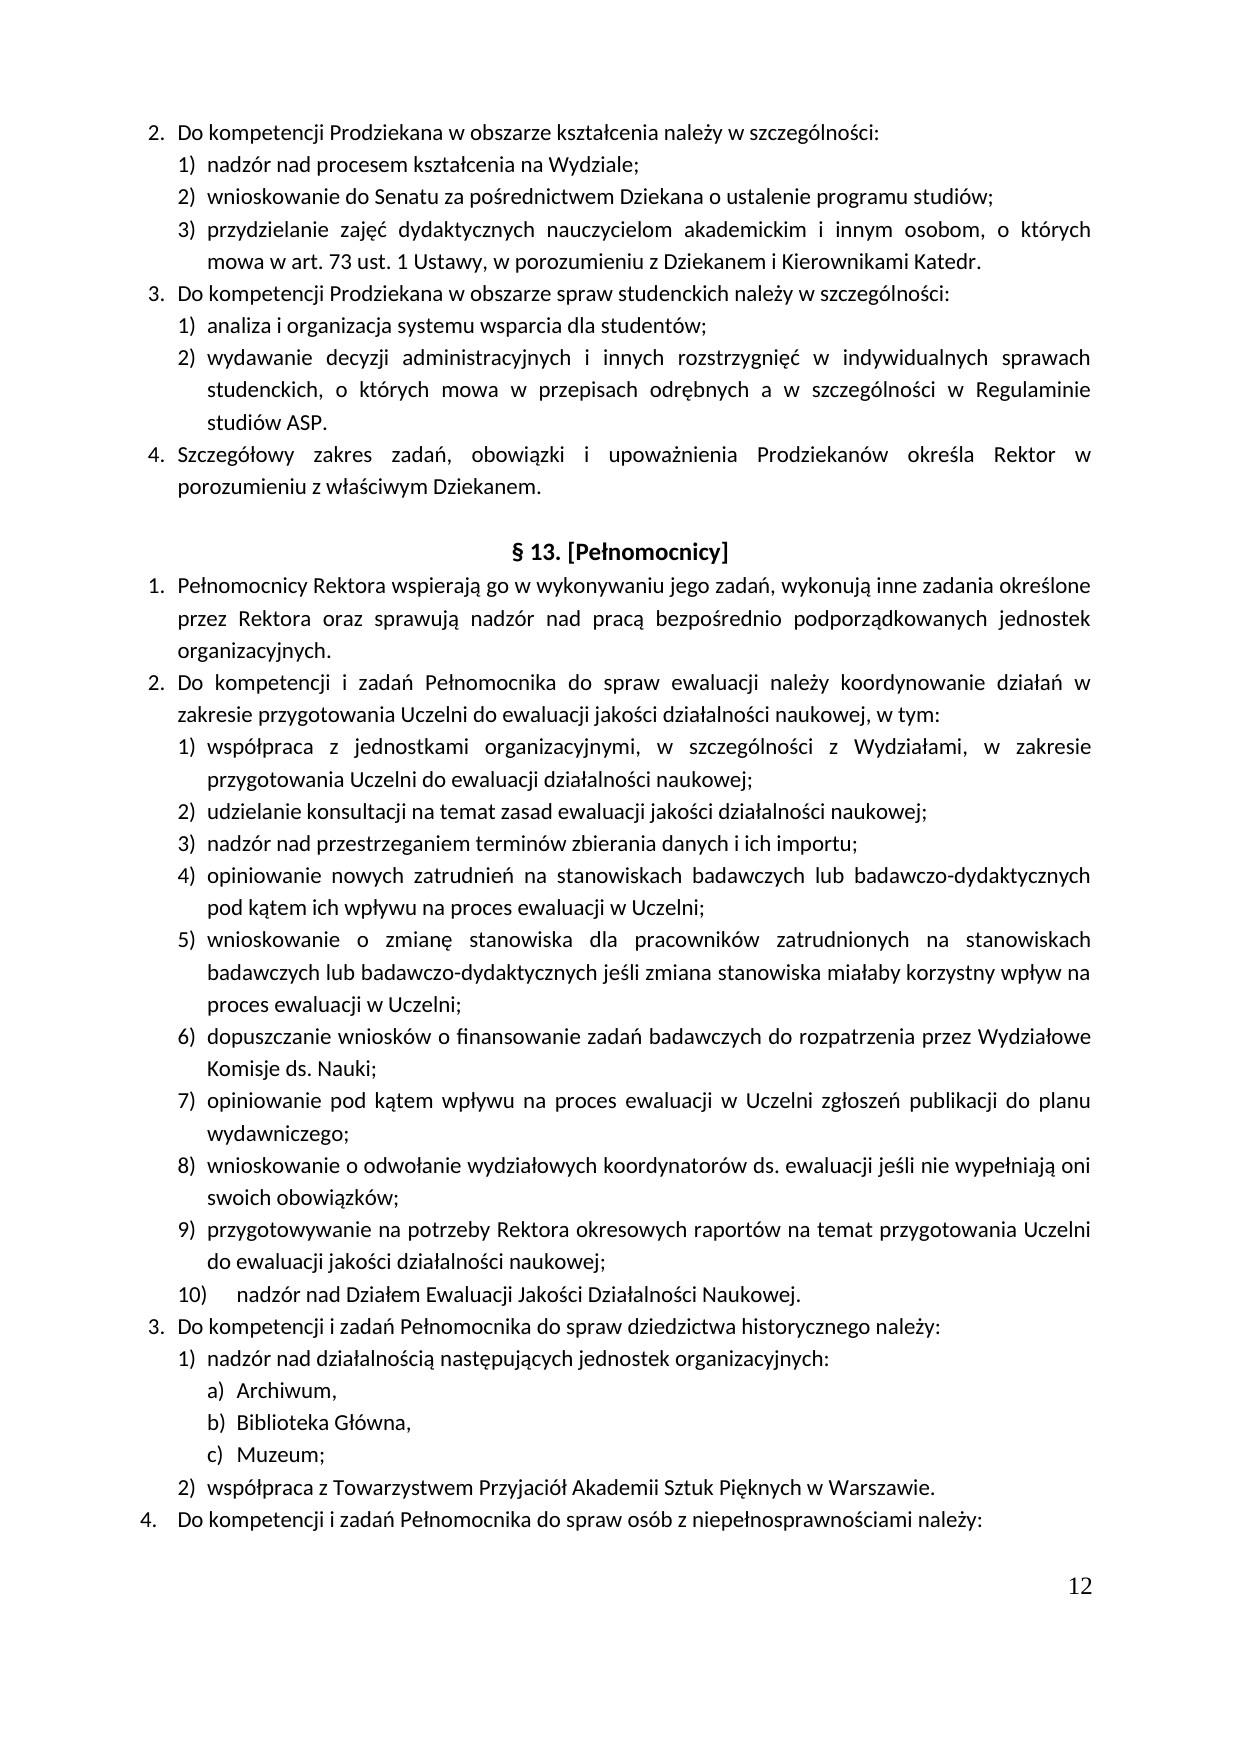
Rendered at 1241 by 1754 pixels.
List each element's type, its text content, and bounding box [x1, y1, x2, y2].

list Do kompetencji i zadań Pełnomocnika do spraw osób z niepełnosprawnościami należy: [140, 1505, 1092, 1533]
list opiniowanie nowych zatrudnień na stanowiskach badawczych lub badawczo-dydaktycznych pod kątem ich wpływu na proces ewaluacji w Uczelni; [177, 861, 1092, 921]
list Do kompetencji Prodziekana w obszarze kształcenia należy w szczególności: [148, 118, 1092, 146]
list opiniowanie pod kątem wpływu na proces ewaluacji w Uczelni zgłoszeń publikacji do planu wydawniczego; [177, 1087, 1092, 1147]
list przydzielanie zajęć dydaktycznych nauczycielom akademickim i innym osobom, o których mowa w art. 73 ust. 1 Ustawy, w porozumieniu z Dziekanem i Kierownikami Katedr. [177, 215, 1092, 275]
list nadzór nad działalnością następujących jednostek organizacyjnych: [177, 1344, 1092, 1372]
list nadzór nad przestrzeganiem terminów zbierania danych i ich importu; [177, 829, 1092, 857]
list Do kompetencji i zadań Pełnomocnika do spraw ewaluacji należy koordynowanie działań w zakresie przygotowania Uczelni do ewaluacji jakości działalności naukowej, w tym: [148, 668, 1092, 728]
list nadzór nad Działem Ewaluacji Jakości Działalności Naukowej. [177, 1280, 1092, 1308]
list współpraca z jednostkami organizacyjnymi, w szczególności z Wydziałami, w zakresie przygotowania Uczelni do ewaluacji działalności naukowej; [177, 732, 1092, 793]
subtitle § 13. [Pełnomocnicy] [148, 537, 1092, 567]
list nadzór nad procesem kształcenia na Wydziale; [177, 150, 1092, 178]
list Pełnomocnicy Rektora wspierają go w wykonywaniu jego zadań, wykonują inne zadania określone przez Rektora oraz sprawują nadzór nad pracą bezpośrednio podporządkowanych jednostek organizacyjnych. [148, 572, 1092, 664]
list Do kompetencji i zadań Pełnomocnika do spraw dziedzictwa historycznego należy: [148, 1312, 1092, 1340]
list wydawanie decyzji administracyjnych i innych rozstrzygnięć w indywidualnych sprawach studenckich, o których mowa w przepisach odrębnych a w szczególności w Regulaminie studiów ASP. [177, 343, 1092, 436]
list wnioskowanie o zmianę stanowiska dla pracowników zatrudnionych na stanowiskach badawczych lub badawczo-dydaktycznych jeśli zmiana stanowiska miałaby korzystny wpływ na proces ewaluacji w Uczelni; [177, 926, 1092, 1018]
list przygotowywanie na potrzeby Rektora okresowych raportów na temat przygotowania Uczelni do ewaluacji jakości działalności naukowej; [177, 1215, 1092, 1276]
list Szczegółowy zakres zadań, obowiązki i upoważnienia Prodziekanów określa Rektor w porozumieniu z właściwym Dziekanem. [148, 440, 1092, 500]
list udzielanie konsultacji na temat zasad ewaluacji jakości działalności naukowej; [177, 797, 1092, 825]
list Muzeum; [207, 1441, 1092, 1469]
list Biblioteka Główna, [207, 1408, 1092, 1436]
list analiza i organizacja systemu wsparcia dla studentów; [177, 311, 1092, 339]
list dopuszczanie wniosków o finansowanie zadań badawczych do rozpatrzenia przez Wydziałowe Komisje ds. Nauki; [177, 1022, 1092, 1082]
list Archiwum, [207, 1376, 1092, 1404]
list współpraca z Towarzystwem Przyjaciół Akademii Sztuk Pięknych w Warszawie. [177, 1473, 1092, 1501]
list wnioskowanie do Senatu za pośrednictwem Dziekana o ustalenie programu studiów; [177, 182, 1092, 211]
list wnioskowanie o odwołanie wydziałowych koordynatorów ds. ewaluacji jeśli nie wypełniają oni swoich obowiązków; [177, 1151, 1092, 1211]
list Do kompetencji Prodziekana w obszarze spraw studenckich należy w szczególności: [148, 279, 1092, 307]
